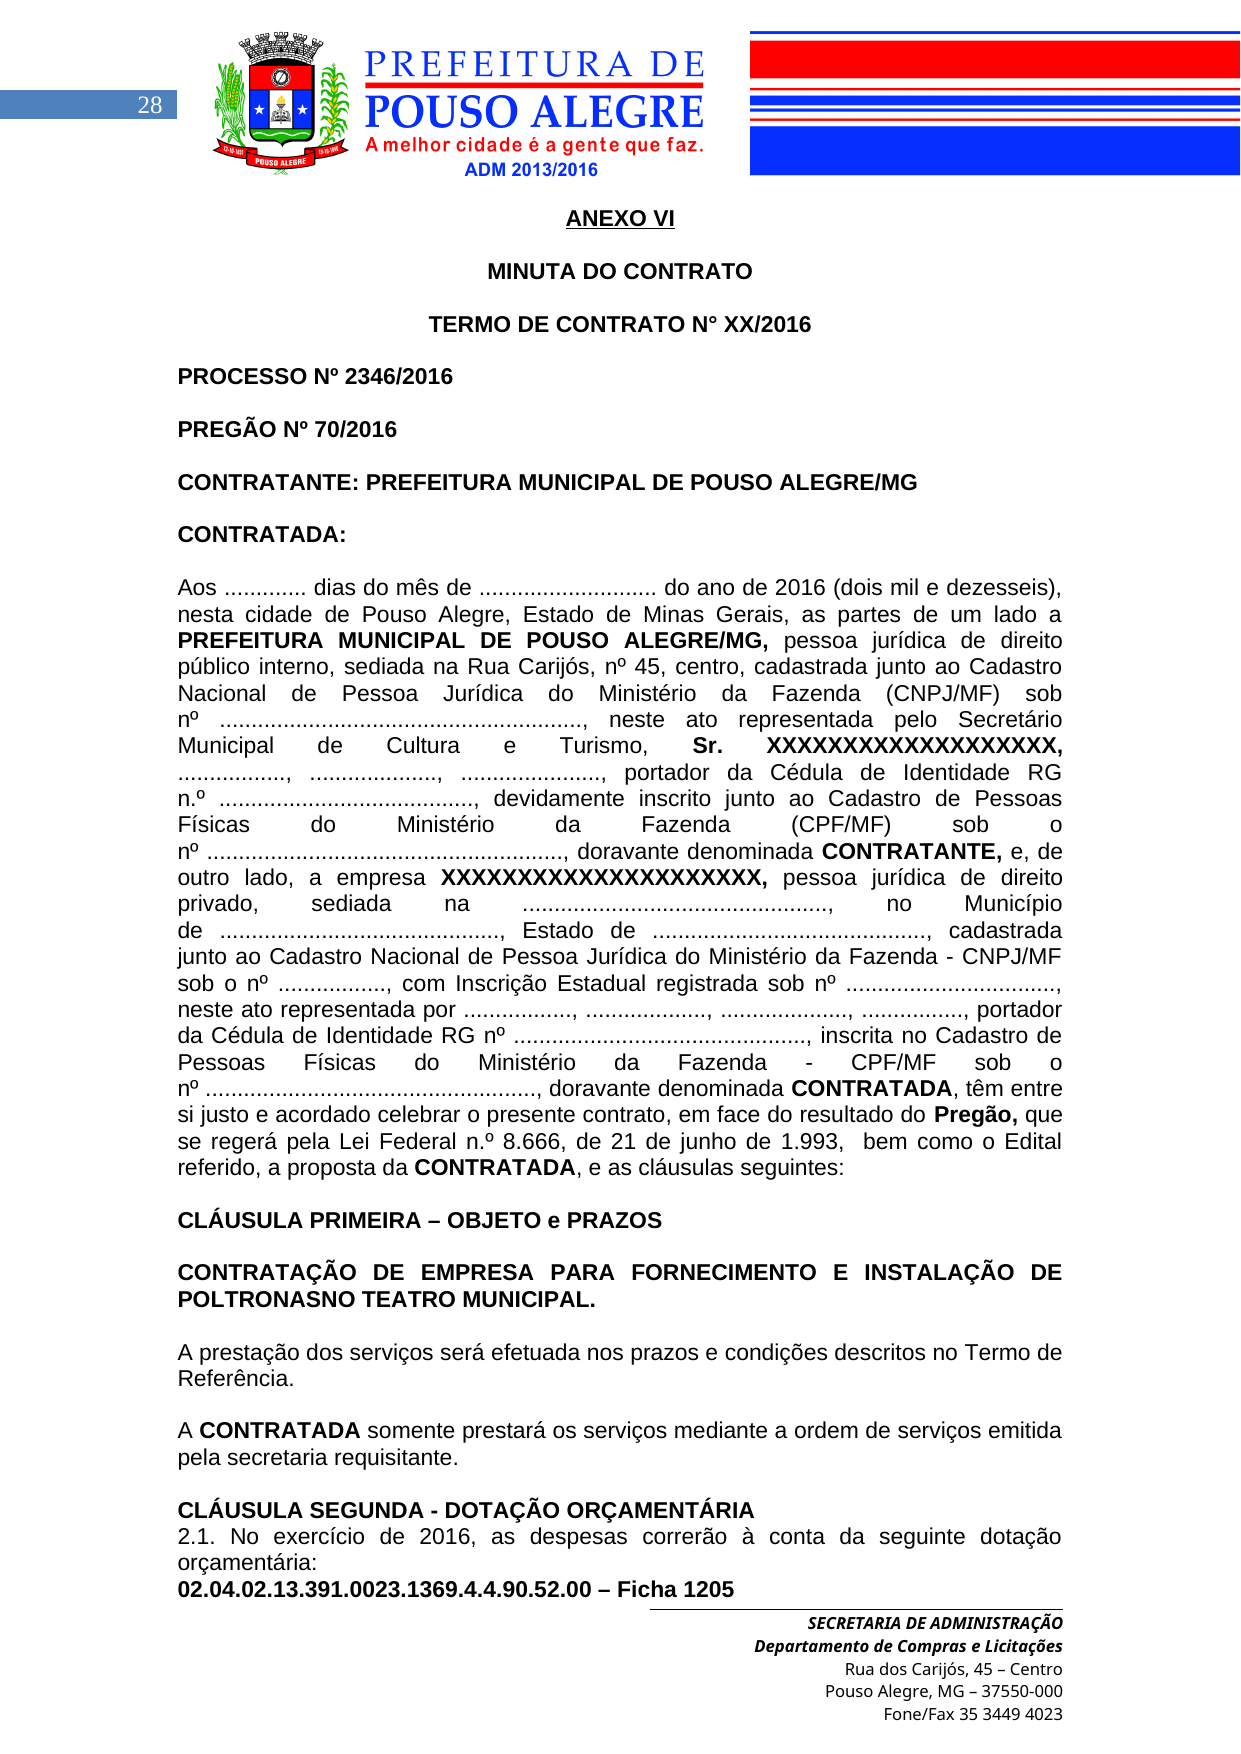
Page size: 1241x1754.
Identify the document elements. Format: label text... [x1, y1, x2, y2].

text CONTRATANTE: PREFEITURA MUNICIPAL DE POUSO ALEGRE/MG [177, 469, 1063, 495]
text CONTRATAÇÃO DE EMPRESA PARA FORNECIMENTO E INSTALAÇÃO DE POLTRONASNO TEATRO MUNICIPAL. [177, 1259, 1063, 1312]
text MINUTA DO CONTRATO [177, 258, 1063, 284]
text 2.1. No exercício de 2016, as despesas correrão à conta da seguinte dotação orçamentária: [177, 1523, 1063, 1576]
text 02.04.02.13.391.0023.1369.4.4.90.52.00 – Ficha 1205 [177, 1576, 1063, 1602]
text PREGÃO Nº 70/2016 [177, 416, 1063, 442]
text A prestação dos serviços será efetuada nos prazos e condições descritos no Termo de Referência. [177, 1338, 1063, 1391]
text CLÁUSULA SEGUNDA - DOTAÇÃO ORÇAMENTÁRIA [177, 1497, 1063, 1523]
text PROCESSO Nº 2346/2016 [177, 363, 1063, 390]
text Aos ............. dias do mês de ............................ do ano de 2016 (dois mil e dezesseis), nesta cidade de Pouso Alegre, Estado de Minas Gerais, as partes de um lado a PREFEITURA MUNICIPAL DE POUSO ALEGRE/MG, pessoa jurídica de direito público interno, sediada na Rua Carijós, nº 45, centro, cadastrada junto ao Cadastro Nacional de Pessoa Jurídica do Ministério da Fazenda (CNPJ/MF) sob nº ........................................................., neste ato representada pelo Secretário Municipal de Cultura e Turismo, Sr. XXXXXXXXXXXXXXXXXXX, ................., ...................., ......................, portador da Cédula de Identidade RG n.º ........................................, devidamente inscrito junto ao Cadastro de Pessoas Físicas do Ministério da Fazenda (CPF/MF) sob o nº ........................................................, doravante denominada CONTRATANTE, e, de outro lado, a empresa XXXXXXXXXXXXXXXXXXXXX, pessoa jurídica de direito privado, sediada na ................................................, no Município de ............................................, Estado de ..........................................., cadastrada junto ao Cadastro Nacional de Pessoa Jurídica do Ministério da Fazenda - CNPJ/MF sob o nº ................., com Inscrição Estadual registrada sob nº ................................., neste ato representada por ................., ..................., ...................., ................, portador da Cédula de Identidade RG nº .............................................., inscrita no Cadastro de Pessoas Físicas do Ministério da Fazenda - CPF/MF sob o nº ...................................................., doravante denominada CONTRATADA, têm entre si justo e acordado celebrar o presente contrato, em face do resultado do Pregão, que se regerá pela Lei Federal n.º 8.666, de 21 de junho de 1.993, bem como o Edital referido, a proposta da CONTRATADA, e as cláusulas seguintes: [177, 574, 1063, 1180]
text TERMO DE CONTRATO N° XX/2016 [177, 311, 1063, 337]
picture [206, 29, 1241, 177]
subtitle CLÁUSULA PRIMEIRA – OBJETO e PRAZOS [177, 1207, 1063, 1233]
text CONTRATADA: [177, 521, 1063, 548]
text A CONTRATADA somente prestará os serviços mediante a ordem de serviços emitida pela secretaria requisitante. [177, 1417, 1063, 1470]
text ANEXO VI [177, 205, 1063, 232]
